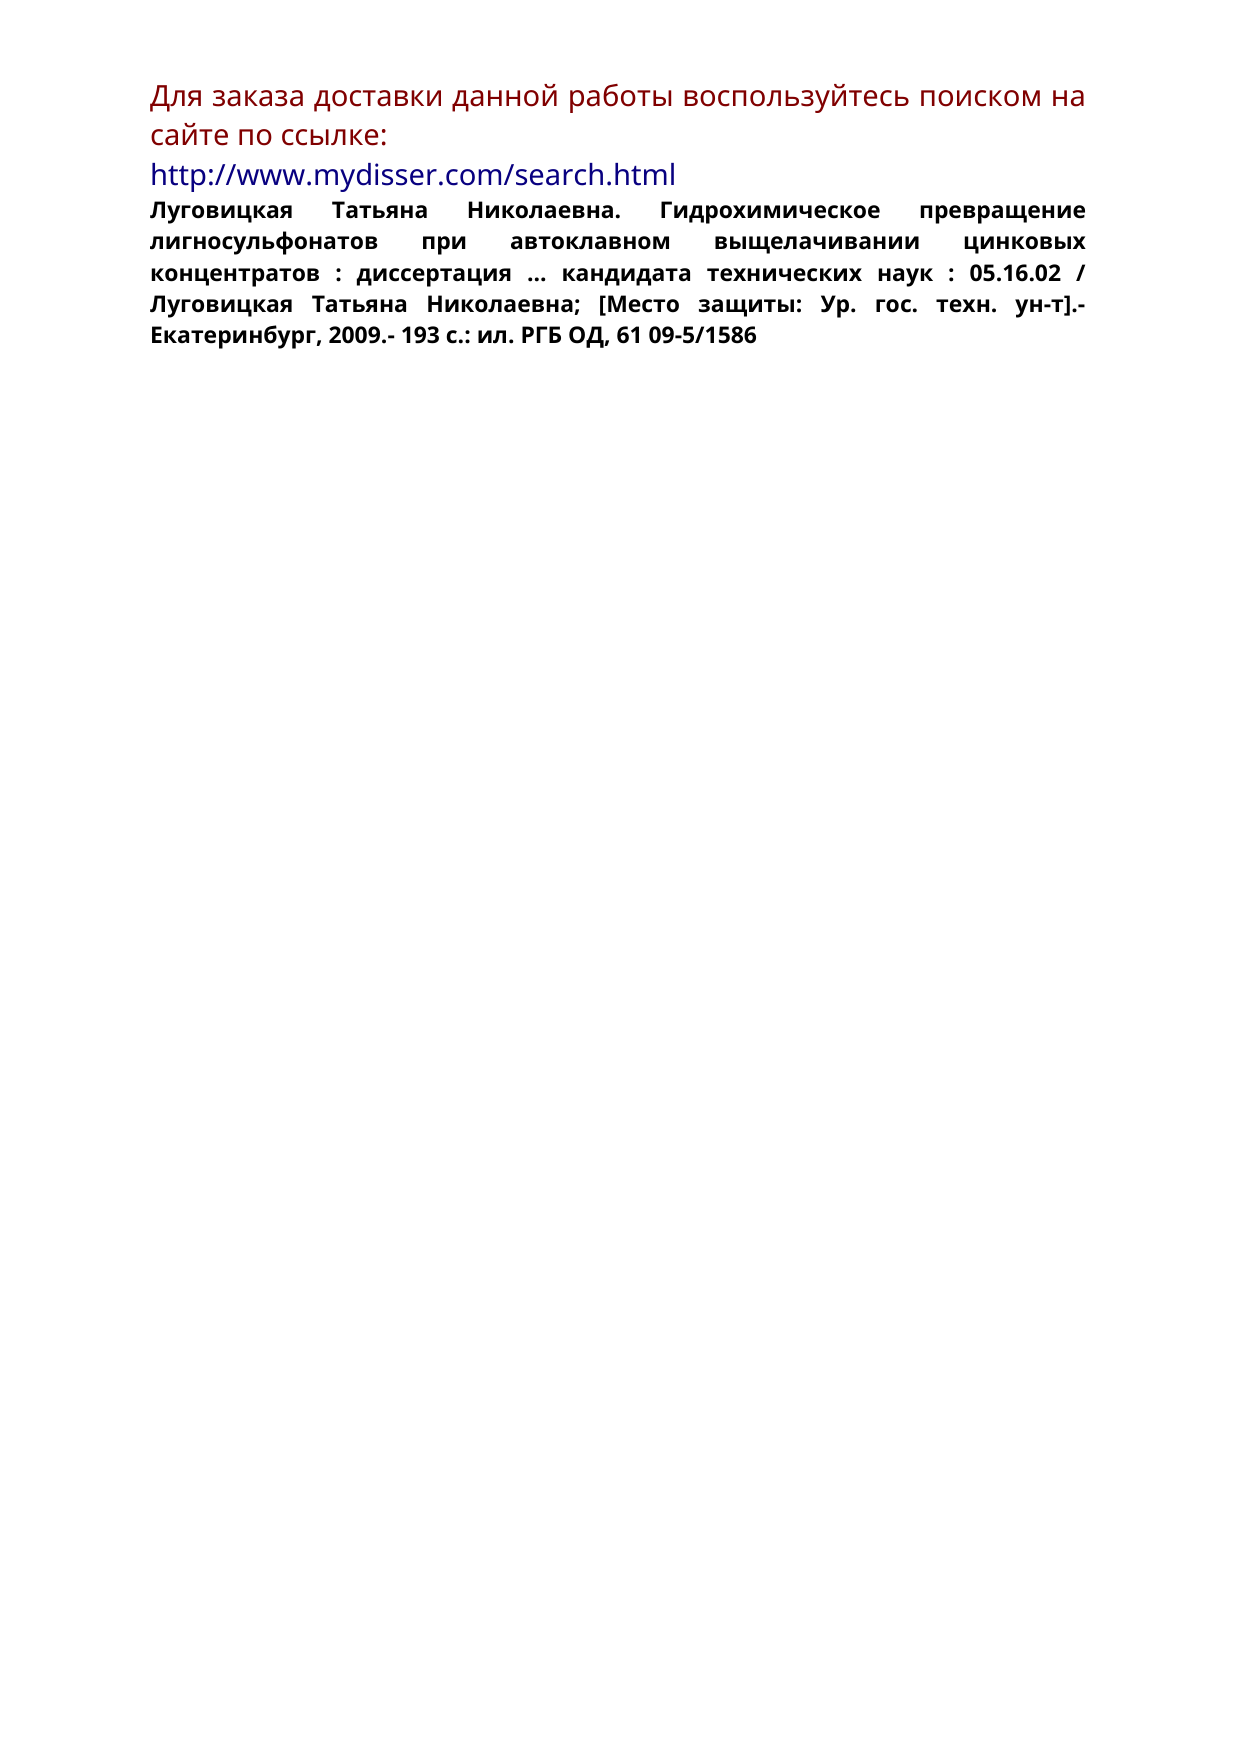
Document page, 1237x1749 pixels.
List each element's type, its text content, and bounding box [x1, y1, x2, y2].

text Луговицкая Татьяна Николаевна. Гидрохимическое превращение лигносульфонатов при автоклавном выщелачивании цинковых концентратов : диссертация ... кандидата технических наук : 05.16.02 / Луговицкая Татьяна Николаевна; [Место защиты: Ур. гос. техн. ун-т].- Екатеринбург, 2009.- 193 с.: ил. РГБ ОД, 61 09-5/1586 [150, 194, 1086, 350]
